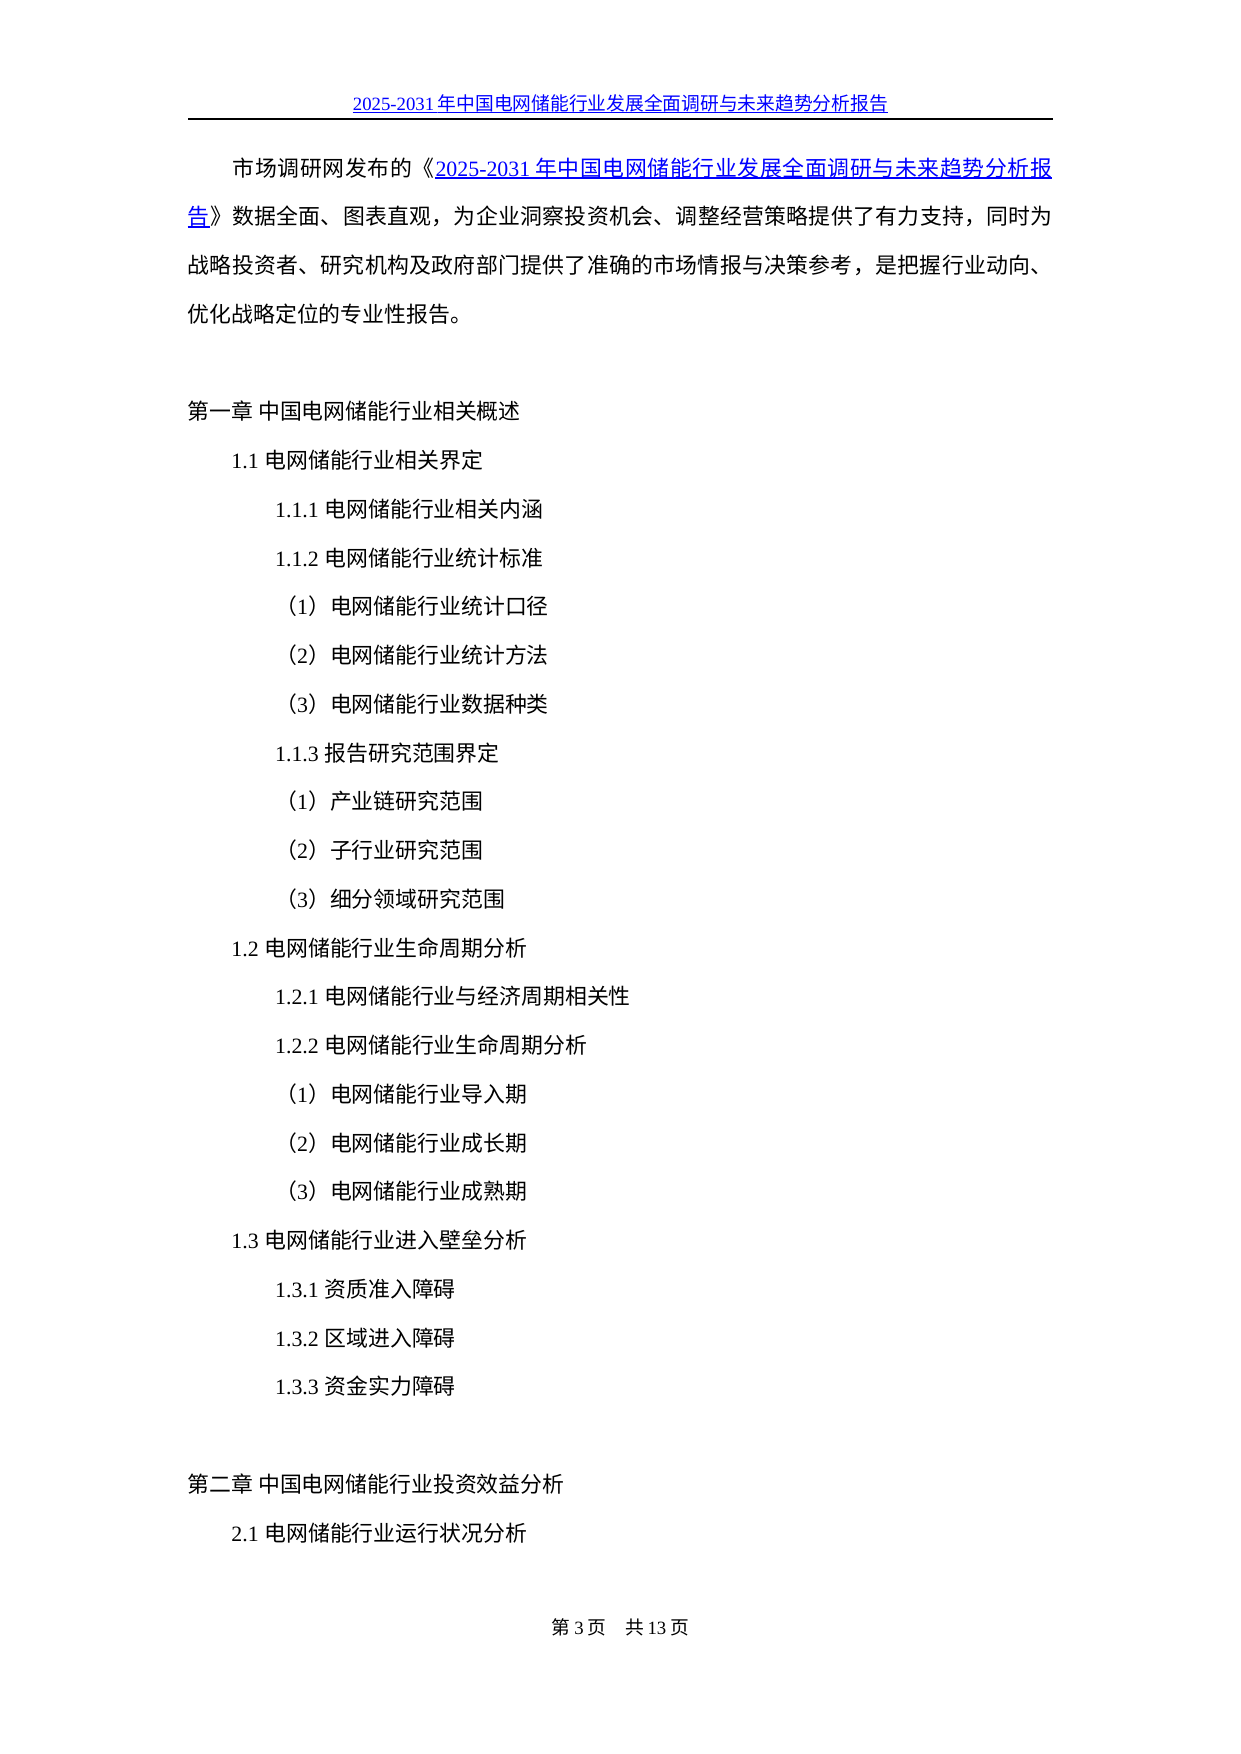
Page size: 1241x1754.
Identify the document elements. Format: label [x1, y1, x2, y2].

text [187, 150, 1053, 1548]
